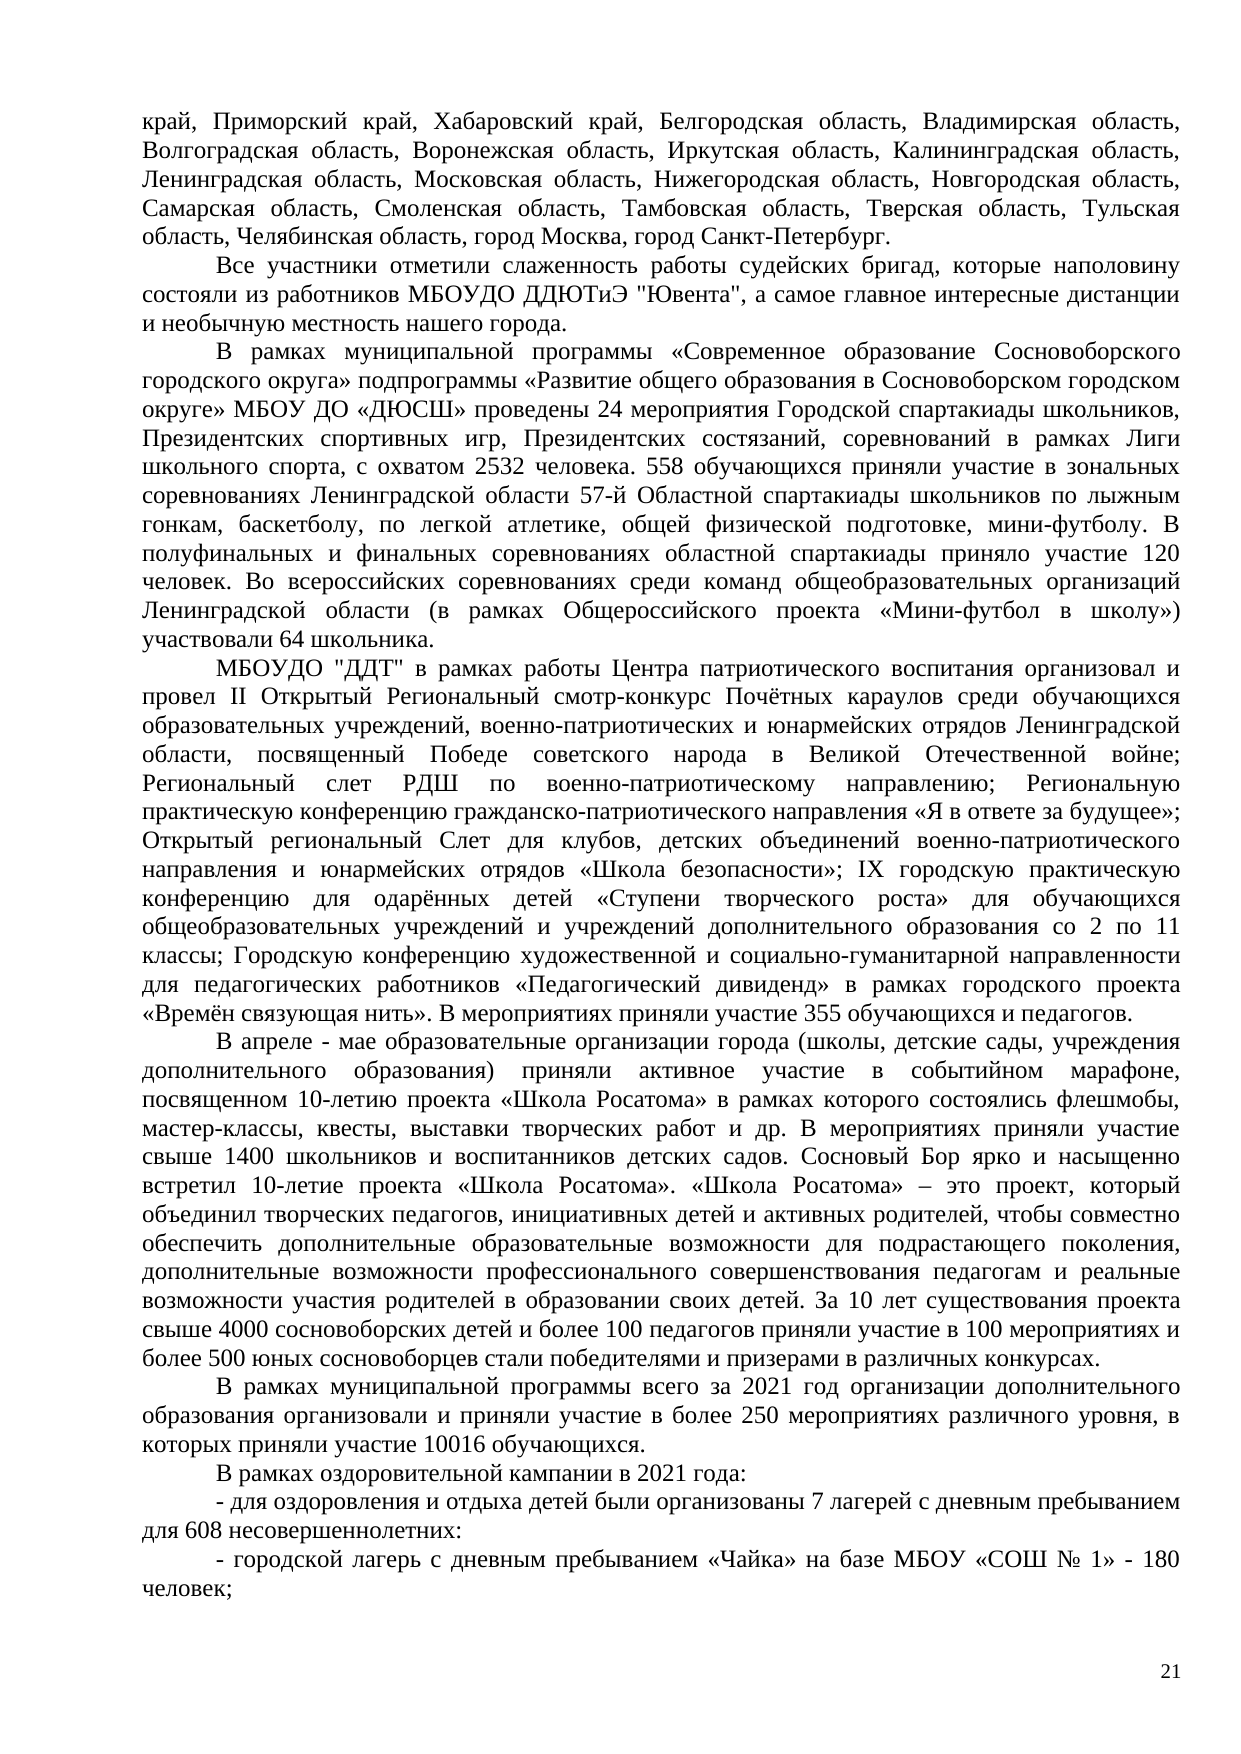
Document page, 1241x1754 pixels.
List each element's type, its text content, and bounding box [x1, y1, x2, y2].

list - для оздоровления и отдыха детей были организованы 7 лагерей с дневным пребыванием для 608 несовершеннолетних: [142, 1486, 1181, 1544]
text В рамках муниципальной программы «Современное образование Сосновоборского городского округа» подпрограммы «Развитие общего образования в Сосновоборском городском округе» МБОУ ДО «ДЮСШ» проведены 24 мероприятия Городской спартакиады школьников, Президентских спортивных игр, Президентских состязаний, соревнований в рамках Лиги школьного спорта, с охватом 2532 человека. 558 обучающихся приняли участие в зональных соревнованиях Ленинградской области 57-й Областной спартакиады школьников по лыжным гонкам, баскетболу, по легкой атлетике, общей физической подготовке, мини-футболу. В полуфинальных и финальных соревнованиях областной спартакиады приняло участие 120 человек. Во всероссийских соревнованиях среди команд общеобразовательных организаций Ленинградской области (в рамках Общероссийского проекта «Мини-футбол в школу») участвовали 64 школьника. [142, 336, 1181, 653]
text МБОУДО "ДДТ" в рамках работы Центра патриотического воспитания организовал и провел II Открытый Региональный смотр-конкурс Почётных караулов среди обучающихся образовательных учреждений, военно-патриотических и юнармейских отрядов Ленинградской области, посвященный Победе советского народа в Великой Отечественной войне; Региональный слет РДШ по военно-патриотическому направлению; Региональную практическую конференцию гражданско-патриотического направления «Я в ответе за будущее»; Открытый региональный Слет для клубов, детских объединений военно-патриотического направления и юнармейских отрядов «Школа безопасности»; IX городскую практическую конференцию для одарённых детей «Ступени творческого роста» для обучающихся общеобразовательных учреждений и учреждений дополнительного образования со 2 по 11 классы; Городскую конференцию художественной и социально-гуманитарной направленности для педагогических работников «Педагогический дивиденд» в рамках городского проекта «Времён связующая нить». В мероприятиях приняли участие 355 обучающихся и педагогов. [142, 653, 1181, 1026]
text В апреле - мае образовательные организации города (школы, детские сады, учреждения дополнительного образования) приняли активное участие в событийном марафоне, посвященном 10-летию проекта «Школа Росатома» в рамках которого состоялись флешмобы, мастер-классы, квесты, выставки творческих работ и др. В мероприятиях приняли участие свыше 1400 школьников и воспитанников детских садов. Сосновый Бор ярко и насыщенно встретил 10-летие проекта «Школа Росатома». «Школа Росатома» – это проект, который объединил творческих педагогов, инициативных детей и активных родителей, чтобы совместно обеспечить дополнительные образовательные возможности для подрастающего поколения, дополнительные возможности профессионального совершенствования педагогам и реальные возможности участия родителей в образовании своих детей. За 10 лет существования проекта свыше 4000 сосновоборских детей и более 100 педагогов приняли участие в 100 мероприятиях и более 500 юных сосновоборцев стали победителями и призерами в различных конкурсах. [142, 1026, 1181, 1371]
text В рамках муниципальной программы всего за 2021 год организации дополнительного образования организовали и приняли участие в более 250 мероприятиях различного уровня, в которых приняли участие 10016 обучающихся. [142, 1371, 1181, 1458]
text Все участники отметили слаженность работы судейских бригад, которые наполовину состояли из работников МБОУДО ДДЮТиЭ "Ювента", а самое главное интересные дистанции и необычную местность нашего города. [142, 250, 1181, 336]
list В рамках оздоровительной кампании в 2021 года: [142, 1458, 1181, 1486]
list - городской лагерь с дневным пребыванием «Чайка» на базе МБОУ «СОШ № 1» - 180 человек; [142, 1544, 1181, 1601]
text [142, 106, 1181, 250]
